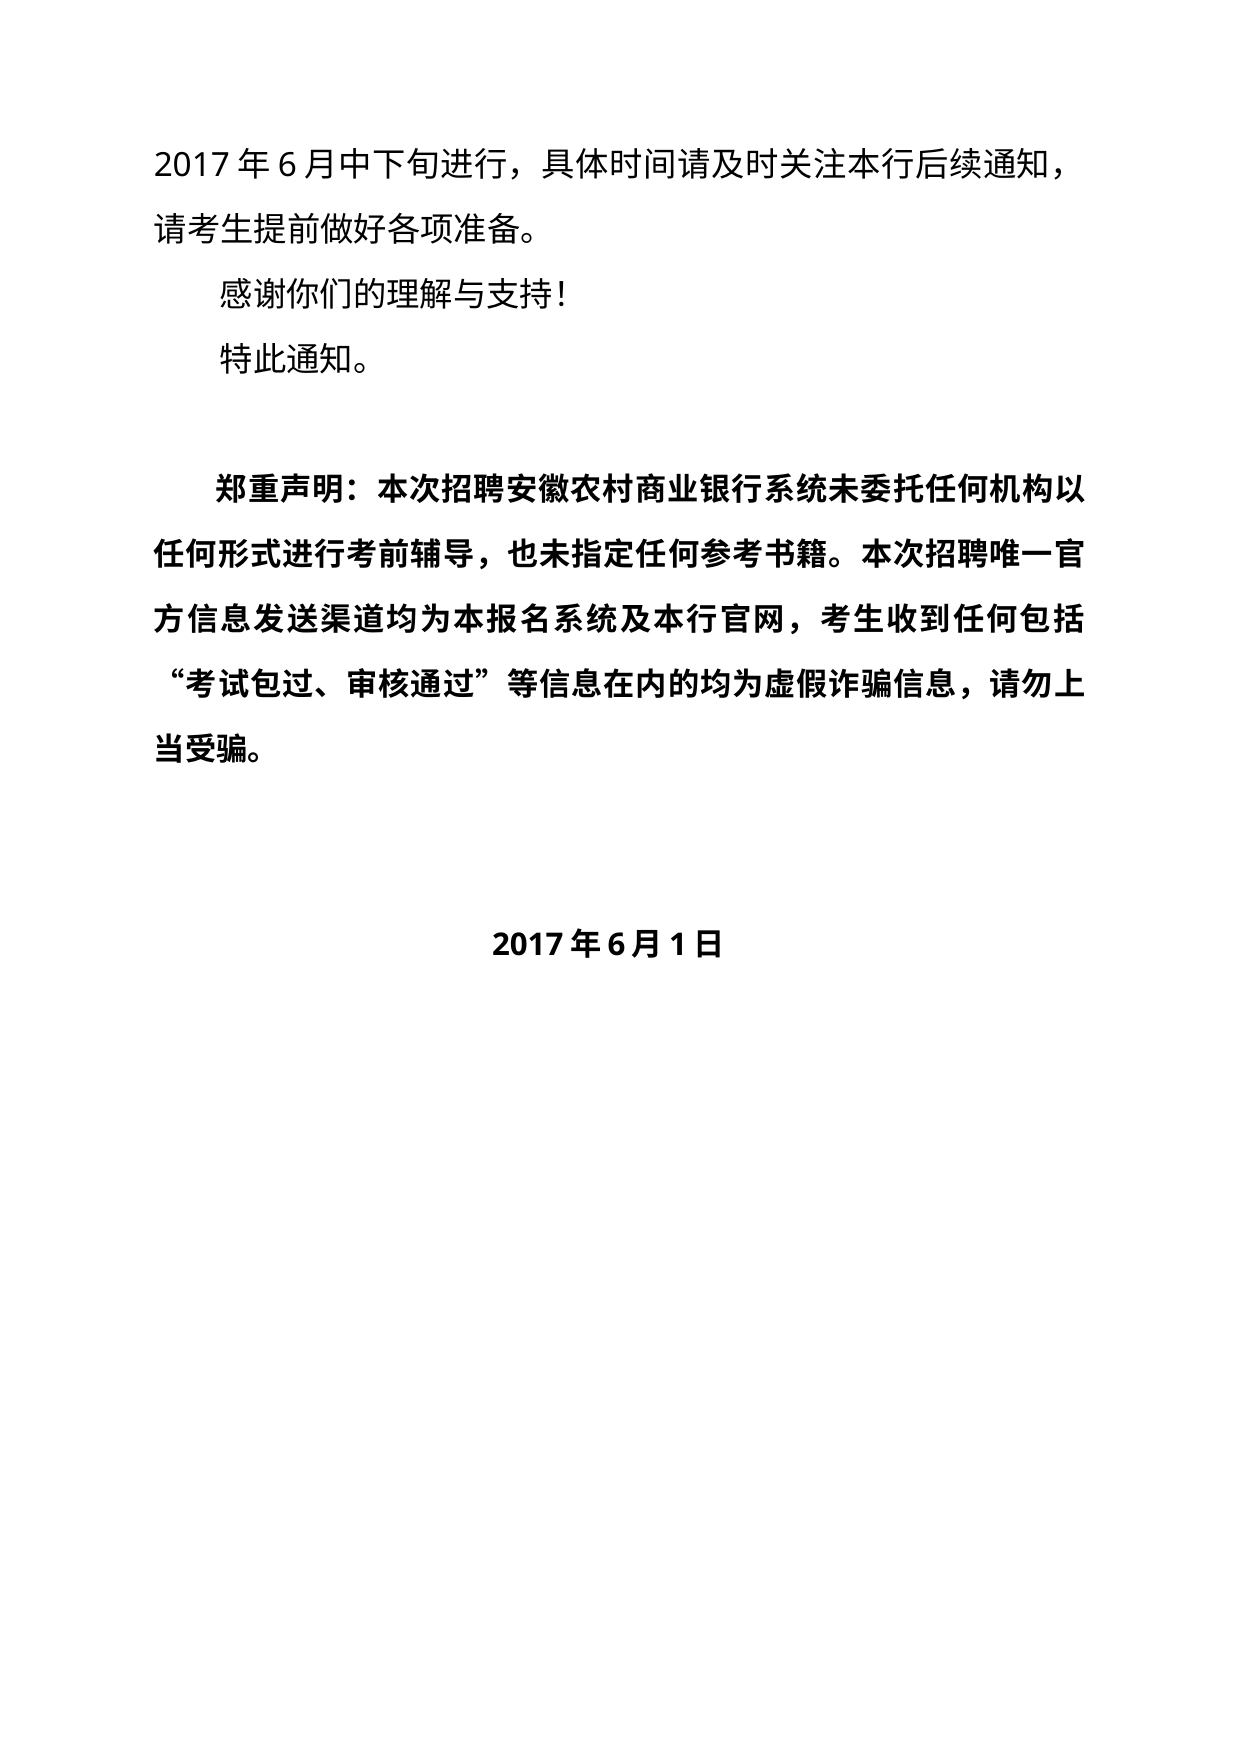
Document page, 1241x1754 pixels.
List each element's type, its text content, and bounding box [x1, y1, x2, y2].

text 本次招聘全省统一笔试时间预计于2017年6月中下旬进行，具体时间请及时关注本行后续通知，请考生提前做好各项准备。 [153, 129, 1087, 259]
text 特此通知。 [153, 324, 1087, 389]
text 感谢你们的理解与支持！ [153, 259, 1087, 324]
text 郑重声明：本次招聘安徽农村商业银行系统未委托任何机构以任何形式进行考前辅导，也未指定任何参考书籍。本次招聘唯一官方信息发送渠道均为本报名系统及本行官网，考生收到任何包括“考试包过、审核通过”等信息在内的均为虚假诈骗信息，请勿上当受骗。 [153, 454, 1087, 779]
text 2017年6月1日 [153, 909, 1087, 974]
